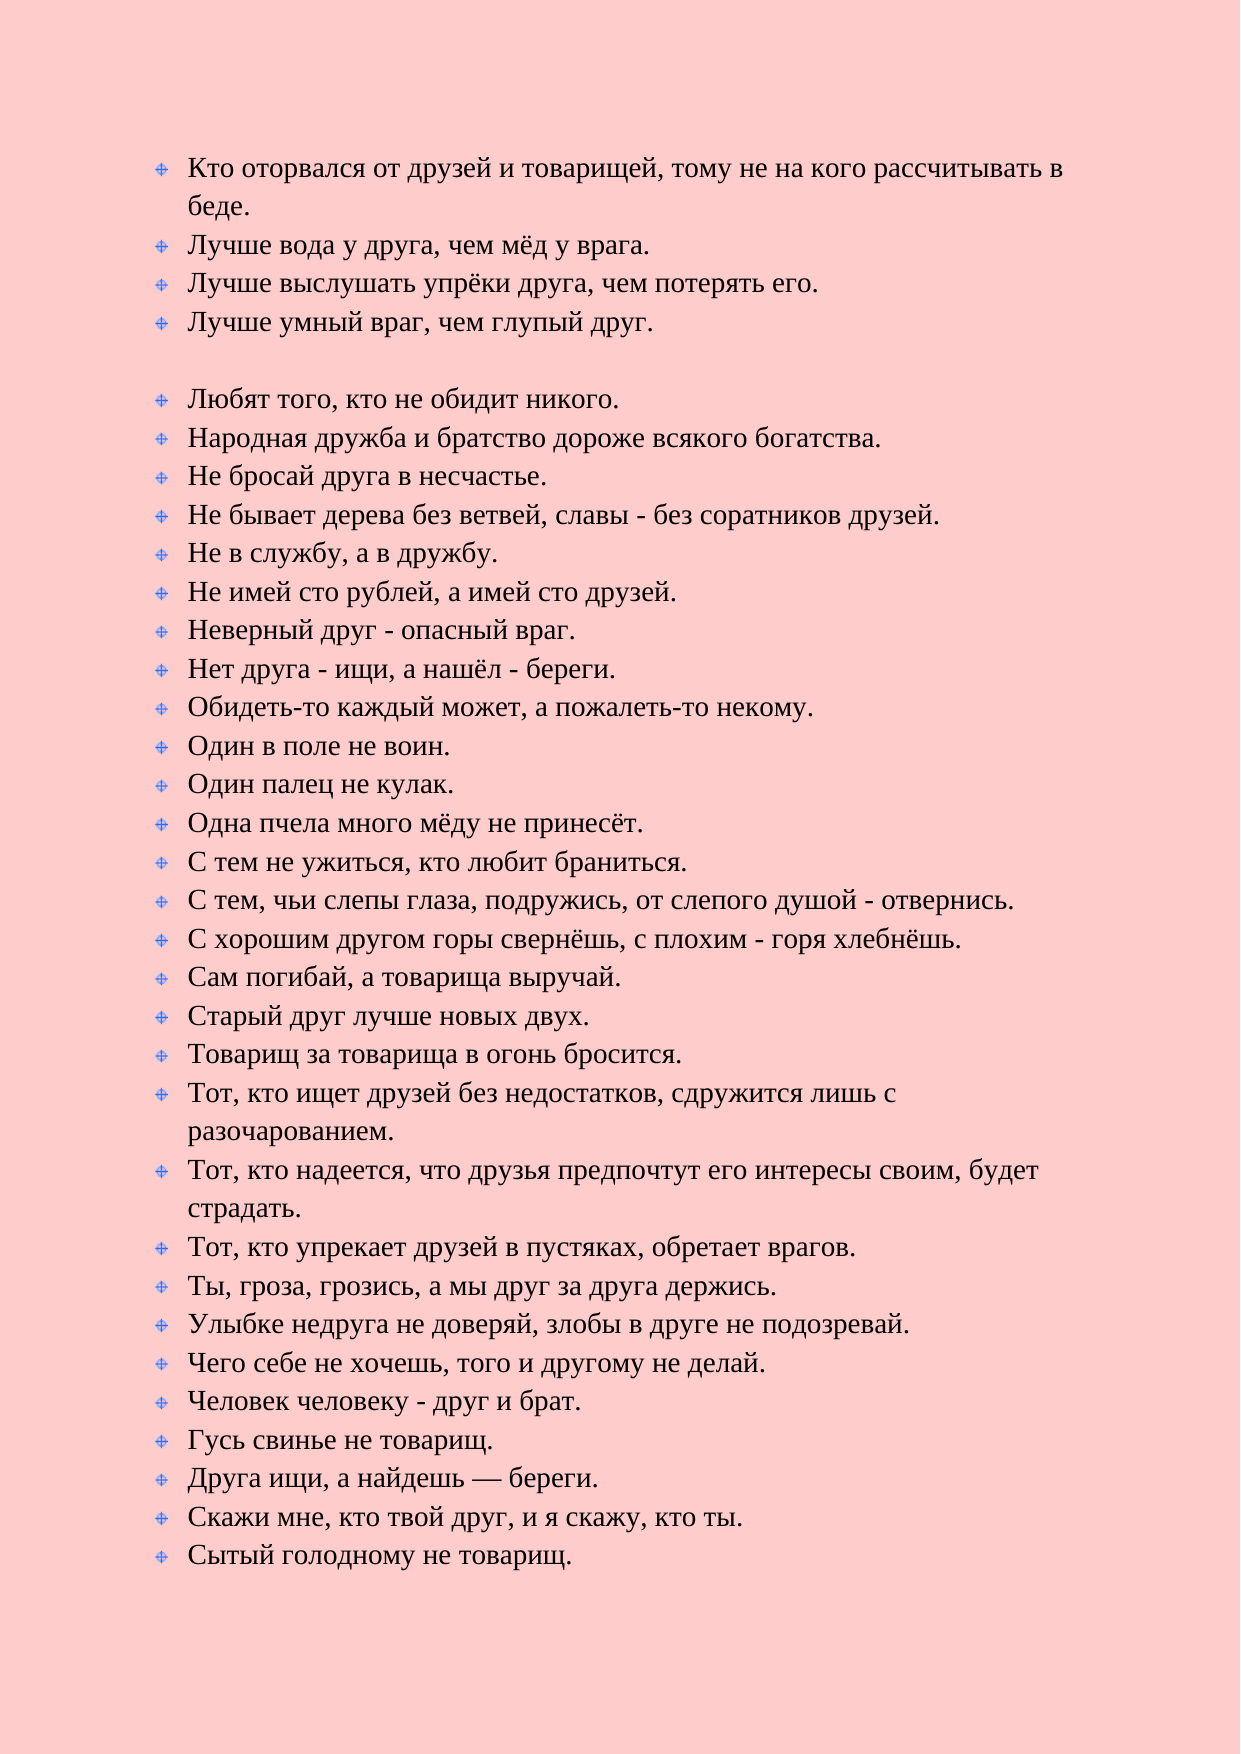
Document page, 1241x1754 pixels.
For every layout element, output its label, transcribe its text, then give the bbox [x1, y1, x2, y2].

picture [151, 1355, 168, 1372]
picture [151, 777, 168, 794]
list Обидеть-то каждый может, а пожалеть-то некому. [150, 689, 1069, 723]
picture [151, 584, 168, 602]
picture [151, 469, 168, 486]
list Не имей сто рублей, а имей сто друзей. [150, 574, 1069, 607]
picture [151, 1162, 168, 1180]
list С тем не ужиться, кто любит браниться. [150, 844, 1069, 877]
list Скажи мне, кто твой друг, и я скажу, кто ты. [150, 1499, 1069, 1532]
picture [151, 815, 168, 833]
picture [151, 237, 168, 255]
list Неверный друг - опасный враг. [150, 612, 1069, 646]
list Нет друга - ищи, а нашёл - береги. [150, 651, 1069, 684]
list Любят того, кто не обидит никого. [150, 381, 1069, 415]
picture [151, 738, 168, 756]
picture [151, 1548, 168, 1565]
picture [151, 893, 168, 910]
list Лучше выслушать упрёки друга, чем потерять его. [150, 266, 1069, 299]
picture [151, 160, 168, 178]
list Гусь свинье не товарищ. [150, 1422, 1069, 1455]
picture [151, 1239, 168, 1257]
list С хорошим другом горы свернёшь, с плохим - горя хлебнёшь. [150, 921, 1069, 954]
picture [151, 931, 168, 949]
picture [151, 314, 168, 332]
picture [151, 1509, 168, 1527]
list Не бывает дерева без ветвей, славы - без соратников друзей. [150, 497, 1069, 530]
picture [151, 1047, 168, 1064]
picture [151, 970, 168, 987]
list Тот, кто ищет друзей без недостатков, сдружится лишь с разочарованием. [150, 1075, 1069, 1147]
list Старый друг лучше новых двух. [150, 998, 1069, 1031]
list Улыбке недруга не доверяй, злобы в друге не подозревай. [150, 1306, 1069, 1340]
picture [151, 391, 168, 409]
list Сытый голодному не товарищ. [150, 1537, 1069, 1571]
list Товарищ за товарища в огонь бросится. [150, 1036, 1069, 1070]
picture [151, 854, 168, 871]
picture [151, 1316, 168, 1334]
list Лучше вода у друга, чем мёд у врага. [150, 227, 1069, 261]
list Кто оторвался от друзей и товарищей, тому не на кого рассчитывать в беде. [150, 150, 1069, 222]
list Один палец не кулак. [150, 767, 1069, 800]
picture [151, 1471, 168, 1488]
list Лучше умный враг, чем глупый друг. [150, 304, 1069, 338]
picture [151, 700, 168, 717]
list Тот, кто надеется, что друзья предпочтут его интересы своим, будет страдать. [150, 1152, 1069, 1224]
picture [151, 507, 168, 525]
list Один в поле не воин. [150, 728, 1069, 762]
list Ты, гроза, грозись, а мы друг за друга держись. [150, 1268, 1069, 1301]
list Не в службу, а в дружбу. [150, 535, 1069, 569]
list Одна пчела много мёду не принесёт. [150, 805, 1069, 839]
picture [151, 430, 168, 447]
picture [151, 1394, 168, 1411]
list Не бросай друга в несчастье. [150, 458, 1069, 492]
picture [151, 623, 168, 640]
list Народная дружба и братство дороже всякого богатства. [150, 420, 1069, 453]
picture [151, 276, 168, 293]
picture [151, 1278, 168, 1295]
picture [151, 546, 168, 563]
picture [151, 1085, 168, 1103]
picture [151, 1432, 168, 1450]
picture [151, 1008, 168, 1026]
list Сам погибай, а товарища выручай. [150, 959, 1069, 993]
list Тот, кто упрекает друзей в пустяках, обретает врагов. [150, 1229, 1069, 1263]
picture [151, 661, 168, 679]
list С тем, чьи слепы глаза, подружись, от слепого душой - отвернись. [150, 882, 1069, 916]
list Человек человеку - друг и брат. [150, 1383, 1069, 1417]
list Чего себе не хочешь, того и другому не делай. [150, 1345, 1069, 1378]
list Друга ищи, а найдешь — береги. [150, 1460, 1069, 1494]
